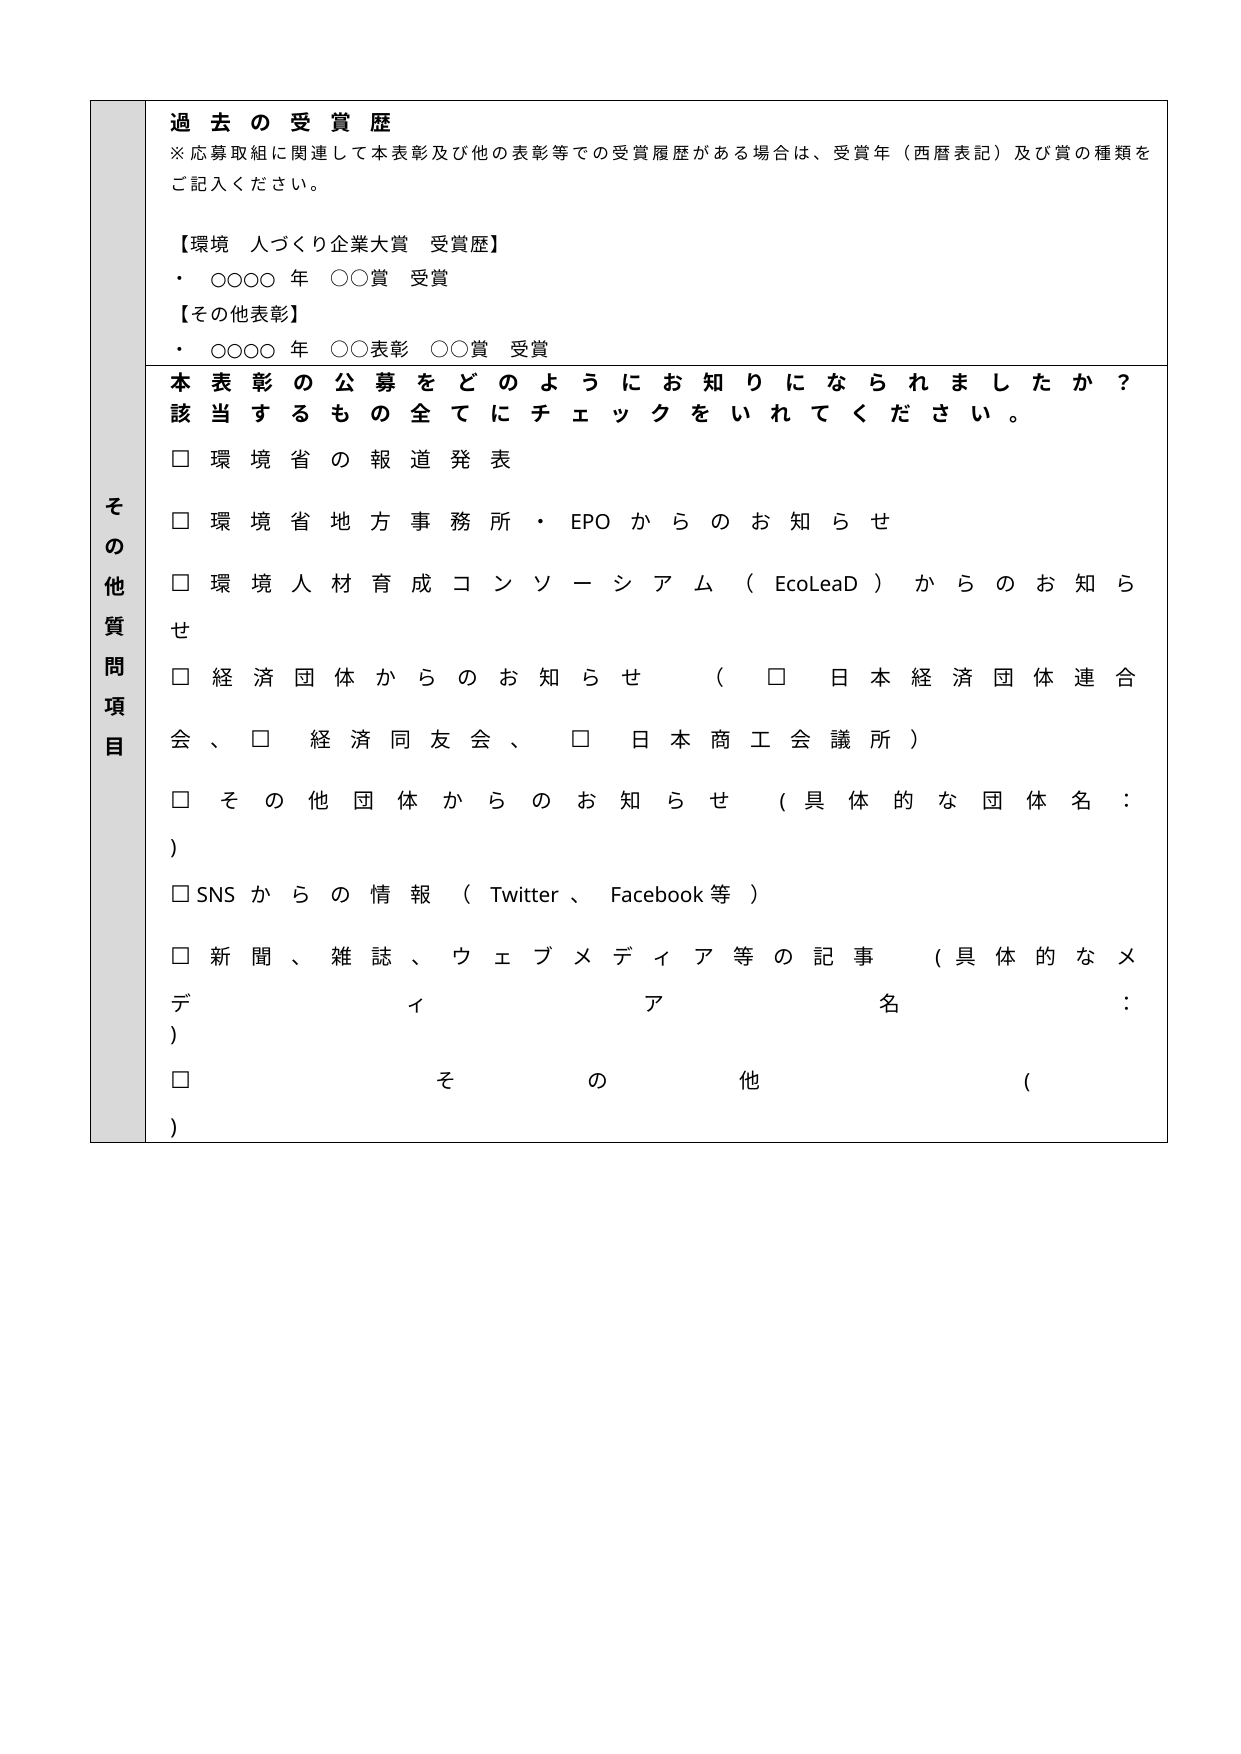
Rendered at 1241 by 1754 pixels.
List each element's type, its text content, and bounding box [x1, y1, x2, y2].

table_header 過去の受賞歴 ※応募取組に関連して本表彰及び他の表彰等での受賞履歴がある場合は、受賞年（西暦表記）及び賞の種類をご記入ください。 【環境 人づくり企業大賞 受賞歴】 ○○○○年 ○○賞 受賞 【その他表彰】 ○○○○年 ○○表彰 ○○賞 受賞 [146, 101, 1167, 364]
table_cell 本表彰の公募をどのようにお知りになられましたか？ 該当するもの全てにチェックをいれてください。 環境省の報道発表 環境省地方事務所・EPOからのお知らせ 環境人材育成コンソーシアム（EcoLeaD）からのお知らせ 経済団体からのお知らせ （ 日本経済団体連合会、 経済同友会、 日本商工会議所） その他団体からのお知らせ (具体的な団体名： ) SNSからの情報（Twitter、Facebook等） 新聞、雑誌、ウェブメディア等の記事 (具体的なメディア名： ) その他 ( ) [146, 366, 1167, 1142]
table_header その他質問項目 [91, 101, 145, 1142]
